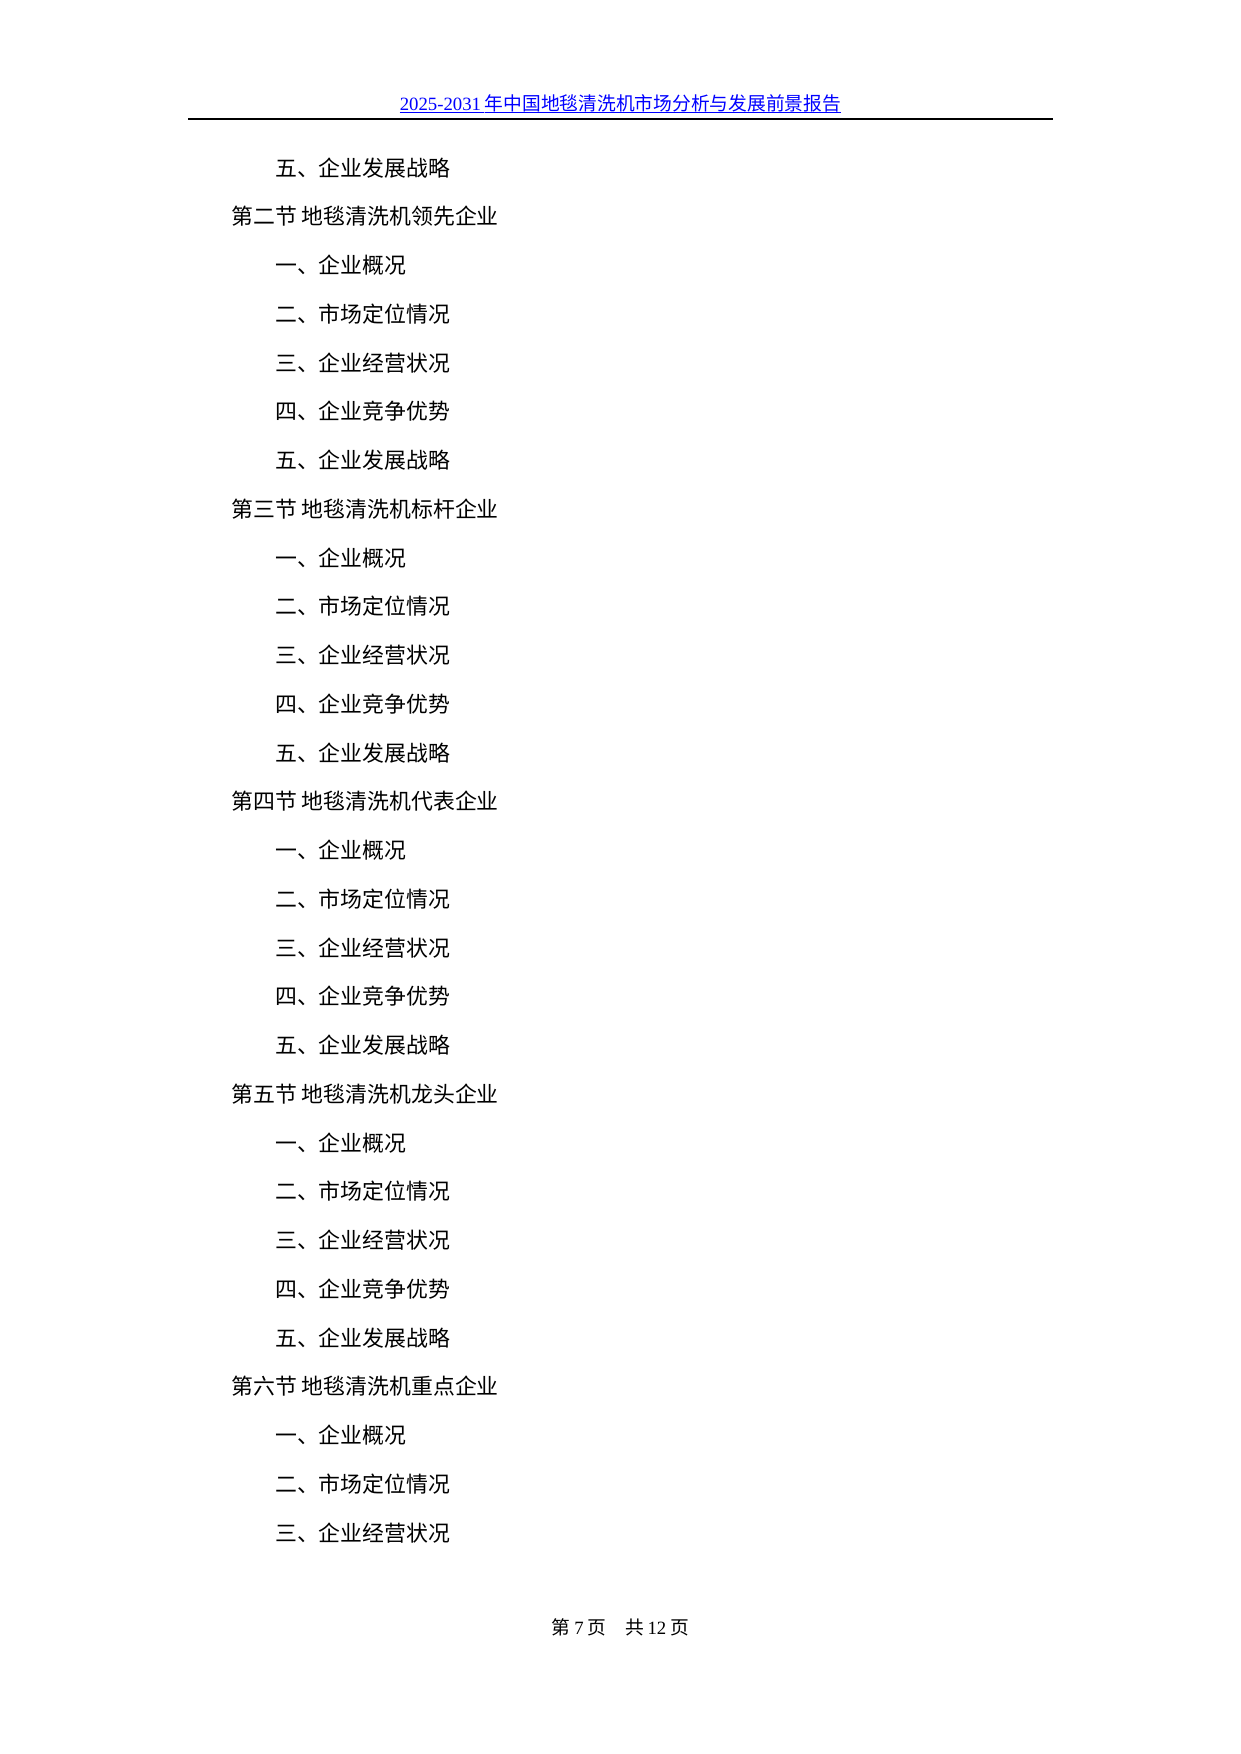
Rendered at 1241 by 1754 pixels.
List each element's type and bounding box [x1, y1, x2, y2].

text [187, 150, 1053, 1548]
